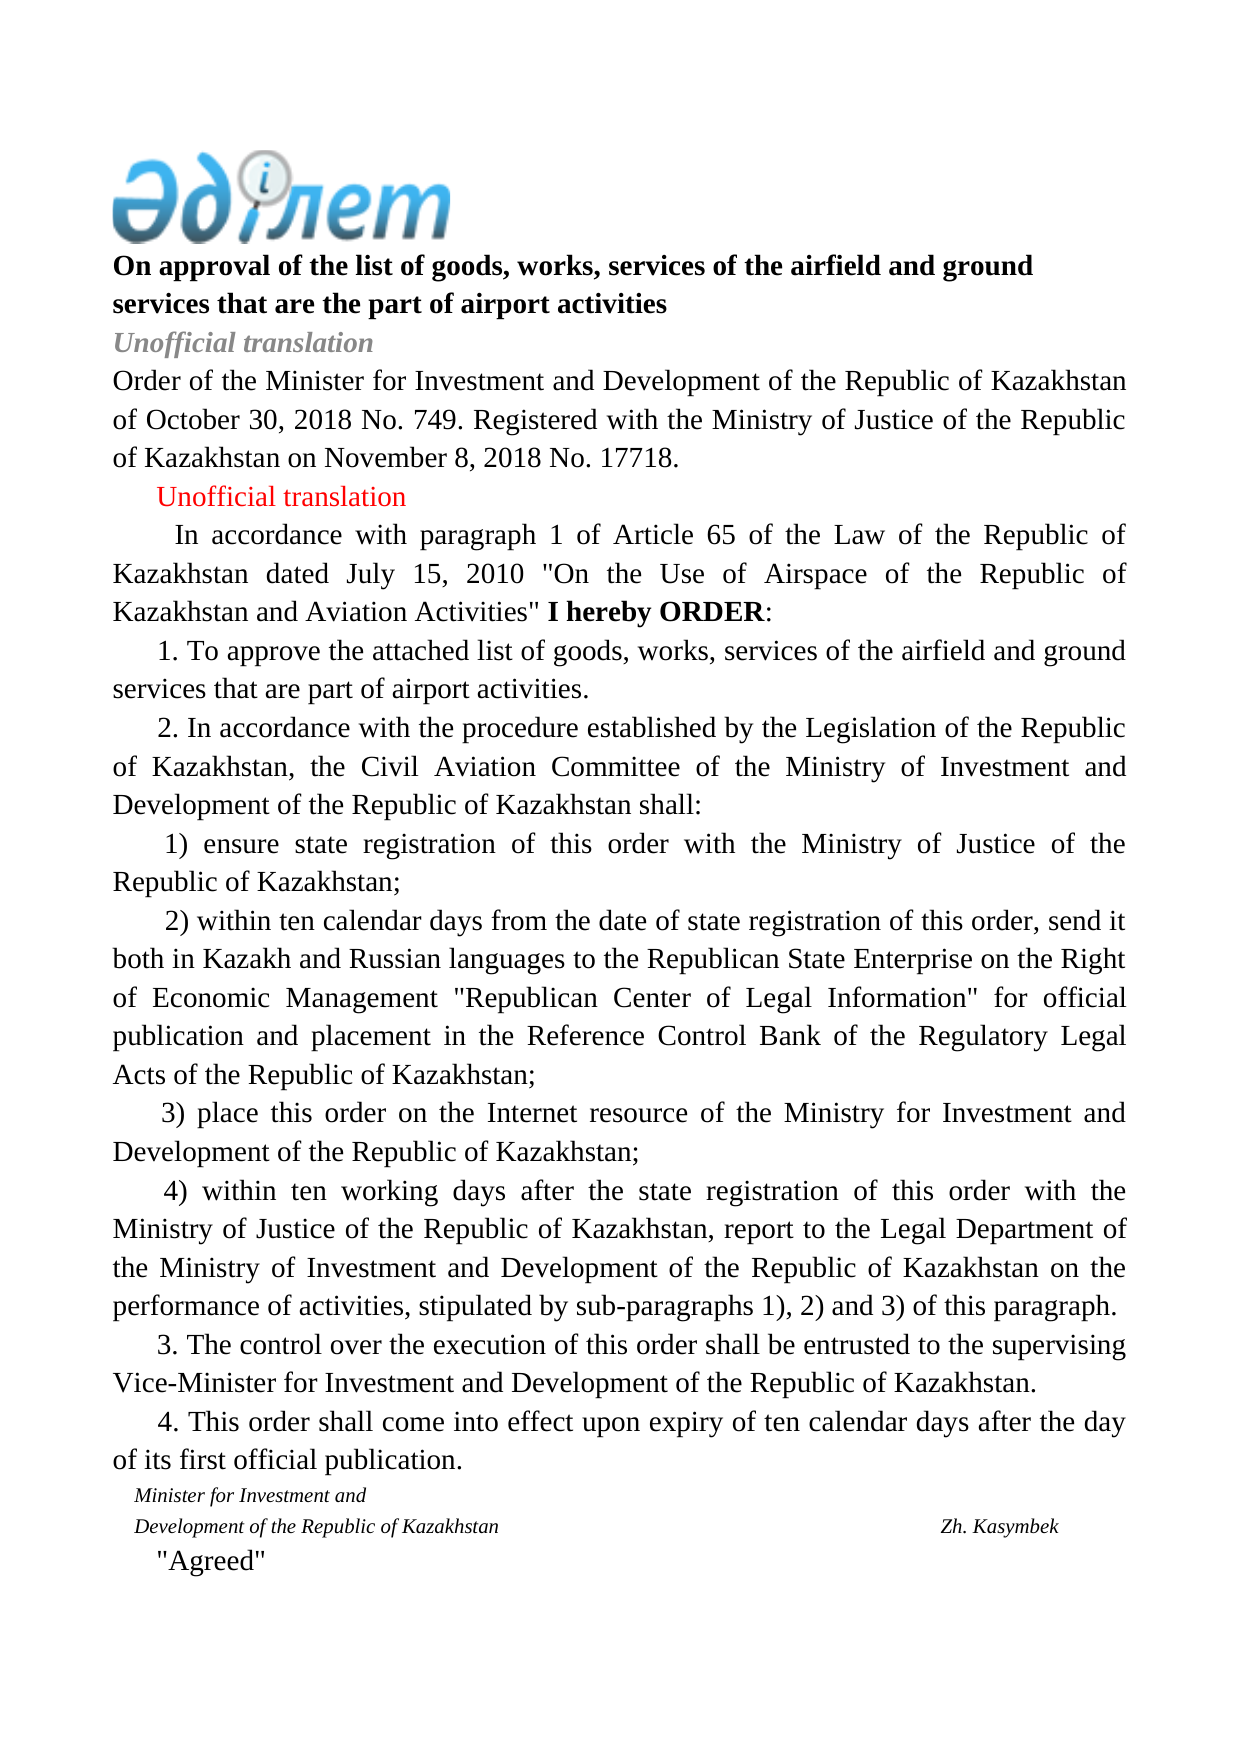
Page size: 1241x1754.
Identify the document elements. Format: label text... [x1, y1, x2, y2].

text Unofficial translation [112, 479, 1128, 512]
text 4. This order shall come into effect upon expiry of ten calendar days after the day of its first official publication. [112, 1404, 1128, 1476]
text Order of the Minister for Investment and Development of the Republic of Kazakhstan of October 30, 2018 No. 749. Registered with the Ministry of Justice of the Republic of Kazakhstan on November 8, 2018 No. 17718. [112, 363, 1128, 474]
picture [112, 150, 451, 244]
text On approval of the list of goods, works, services of the airfield and ground services that are the part of airport activities [112, 248, 1128, 320]
text 1) ensure state registration of this order with the Ministry of Justice of the Republic of Kazakhstan; [112, 826, 1128, 898]
text "Agreed" [112, 1543, 1128, 1577]
text 2) within ten calendar days from the date of state registration of this order, send it both in Kazakh and Russian languages to the Republican State Enterprise on the Right of Economic Management "Republican Center of Legal Information" for official publication and placement in the Reference Control Bank of the Regulatory Legal Acts of the Republic of Kazakhstan; [112, 903, 1128, 1091]
table_header Minister for Investment and [101, 1481, 1240, 1512]
table_cell Development of the Republic of Kazakhstan [101, 1512, 939, 1543]
text 2. In accordance with the procedure established by the Legislation of the Republic of Kazakhstan, the Civil Aviation Committee of the Ministry of Investment and Development of the Republic of Kazakhstan shall: [112, 710, 1128, 821]
text In accordance with paragraph 1 of Article 65 of the Law of the Republic of Kazakhstan dated July 15, 2010 "On the Use of Airspace of the Republic of Kazakhstan and Aviation Activities" I hereby ORDER: [112, 517, 1128, 628]
text 3. The control over the execution of this order shall be entrusted to the supervising Vice-Minister for Investment and Development of the Republic of Kazakhstan. [112, 1327, 1128, 1399]
text 1. To approve the attached list of goods, works, services of the airfield and ground services that are part of airport activities. [112, 633, 1128, 705]
text Unofficial translation [112, 325, 1128, 358]
text 3) place this order on the Internet resource of the Ministry for Investment and Development of the Republic of Kazakhstan; [112, 1096, 1128, 1168]
text 4) within ten working days after the state registration of this order with the Ministry of Justice of the Republic of Kazakhstan, report to the Legal Department of the Ministry of Investment and Development of the Republic of Kazakhstan on the performance of activities, stipulated by sub-paragraphs 1), 2) and 3) of this paragraph. [112, 1173, 1128, 1322]
table_cell Zh. Kasymbek [939, 1512, 1240, 1543]
